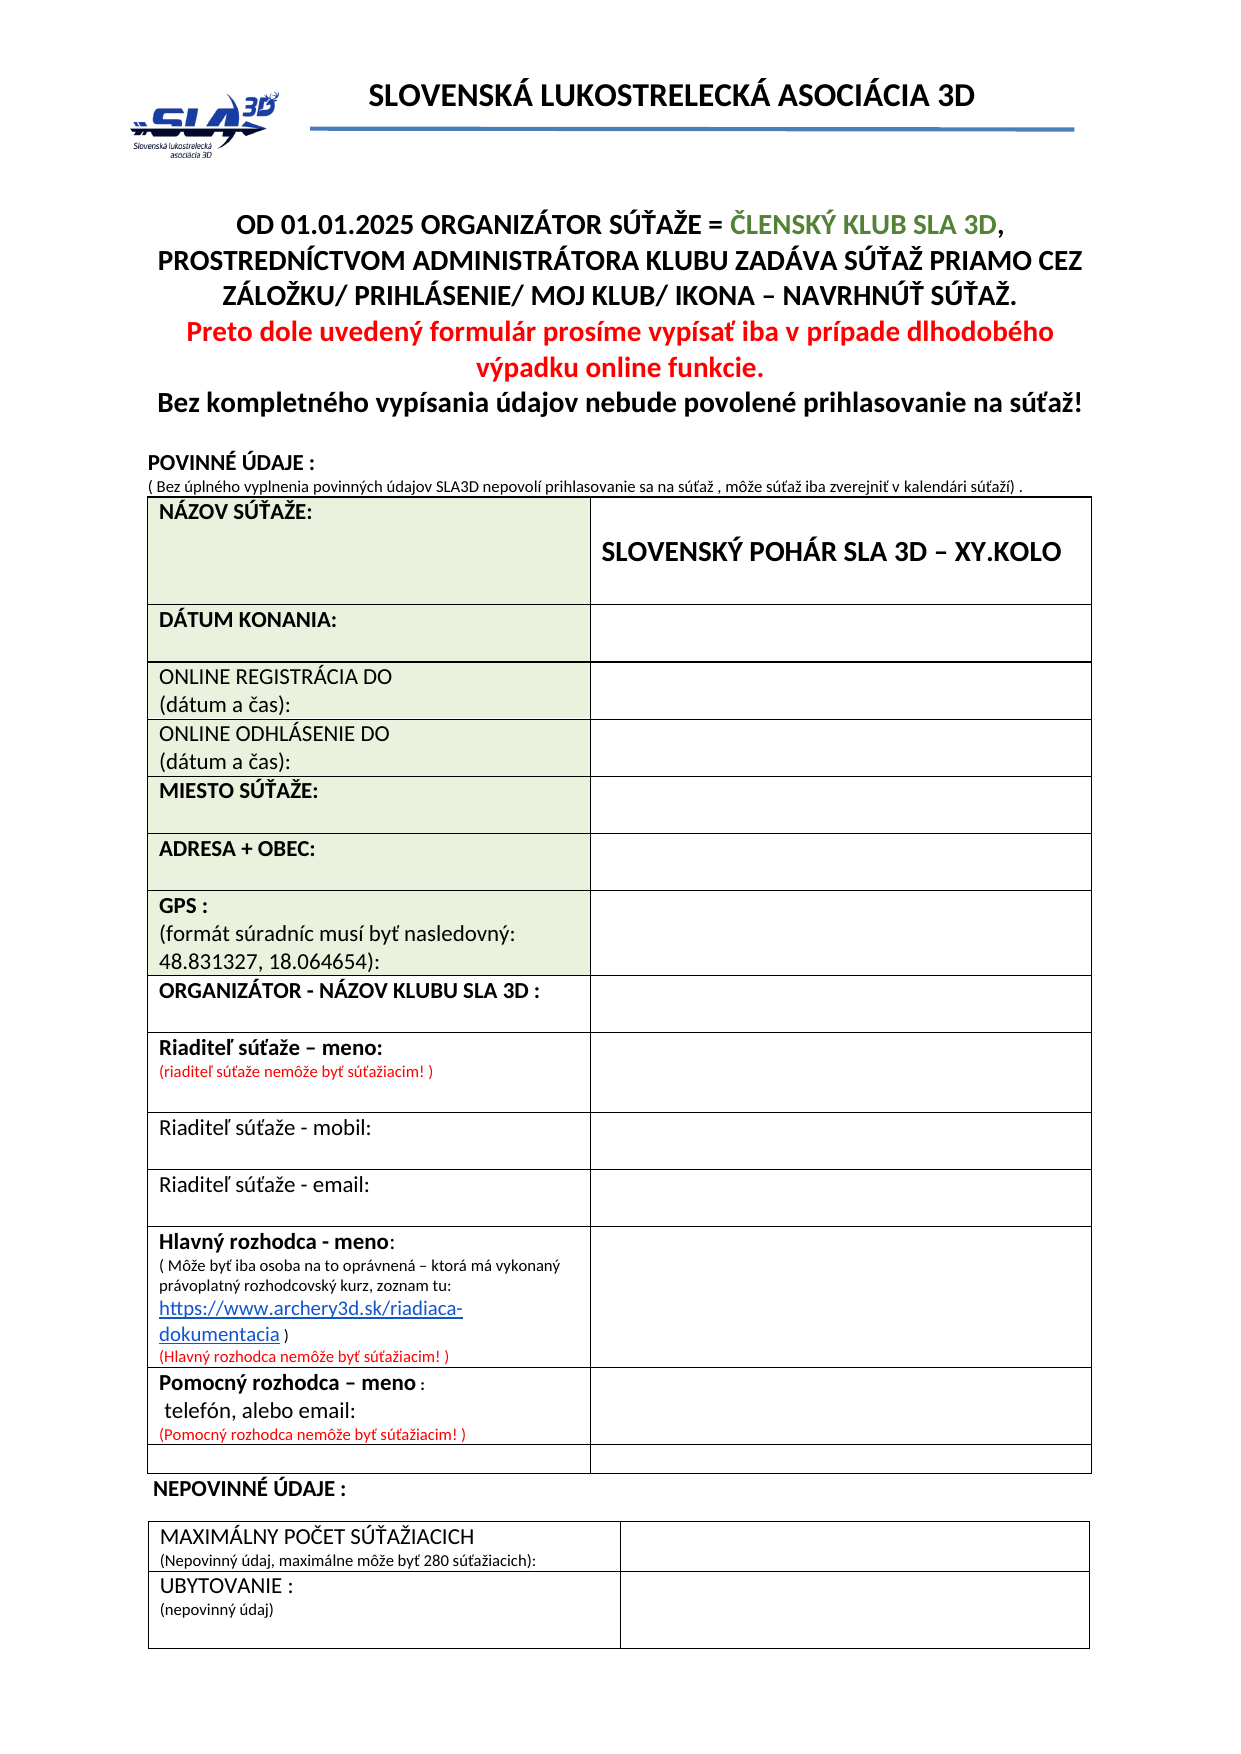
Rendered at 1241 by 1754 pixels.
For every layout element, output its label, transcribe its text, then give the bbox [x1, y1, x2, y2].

table_cell [591, 1368, 1091, 1444]
text NEPOVINNÉ ÚDAJE : [148, 1474, 1092, 1502]
table_cell Hlavný rozhodca - meno: ( Môže byť iba osoba na to oprávnená – ktorá má vykonaný právoplatný rozhodcovský kurz, zoznam tu: https://www.archery3d.sk/riadiaca-dokumentacia ) (Hlavný rozhodca nemôže byť súťažiacim! ) [148, 1227, 590, 1367]
table_cell [591, 1170, 1091, 1226]
table_header [621, 1522, 1089, 1571]
text POVINNÉ ÚDAJE : [148, 448, 1092, 476]
table_cell [591, 891, 1091, 975]
table_cell UBYTOVANIE : (nepovinný údaj) [149, 1572, 620, 1648]
table_cell [591, 976, 1091, 1032]
table_cell ONLINE ODHLÁSENIE DO (dátum a čas): [148, 720, 590, 776]
table_cell [591, 834, 1091, 890]
table_cell ADRESA + OBEC: [148, 834, 590, 890]
table_cell DÁTUM KONANIA: [148, 605, 590, 661]
table_cell GPS : (formát súradníc musí byť nasledovný: 48.831327, 18.064654): [148, 891, 590, 975]
table_cell Pomocný rozhodca – meno : telefón, alebo email: (Pomocný rozhodca nemôže byť súťažiacim! ) [148, 1368, 590, 1444]
table_cell Riaditeľ súťaže - mobil: [148, 1113, 590, 1169]
table_cell ORGANIZÁTOR - NÁZOV KLUBU SLA 3D : [148, 976, 590, 1032]
picture [124, 88, 284, 163]
table_cell [591, 720, 1091, 776]
table_cell Riaditeľ súťaže – meno: (riaditeľ súťaže nemôže byť súťažiacim! ) [148, 1033, 590, 1112]
table_cell [591, 1033, 1091, 1112]
text ( Bez úplného vyplnenia povinných údajov SLA3D nepovolí prihlasovanie sa na súťaž , môže súťaž iba zverejniť v kalendári súťaží) . [148, 476, 1092, 496]
table_cell [591, 1445, 1091, 1473]
table_cell [591, 663, 1091, 718]
text OD 01.01.2025 ORGANIZÁTOR SÚŤAŽE = ČLENSKÝ KLUB SLA 3D, PROSTREDNÍCTVOM ADMINISTRÁTORA KLUBU ZADÁVA SÚŤAŽ PRIAMO CEZ ZÁLOŽKU/ PRIHLÁSENIE/ MOJ KLUB/ IKONA – NAVRHNÚŤ SÚŤAŽ. [148, 206, 1092, 313]
table_cell [591, 1113, 1091, 1169]
table_cell Riaditeľ súťaže - email: [148, 1170, 590, 1226]
table_cell [148, 1445, 590, 1473]
table_header NÁZOV SÚŤAŽE: [148, 498, 590, 604]
text Preto dole uvedený formulár prosíme vypísať iba v prípade dlhodobého výpadku online funkcie. Bez kompletného vypísania údajov nebude povolené prihlasovanie na súťaž! [148, 313, 1092, 420]
table_cell ONLINE REGISTRÁCIA DO (dátum a čas): [148, 663, 590, 718]
table_cell MIESTO SÚŤAŽE: [148, 777, 590, 833]
table_cell [591, 777, 1091, 833]
table_cell [591, 605, 1091, 661]
table_cell [621, 1572, 1089, 1648]
table_header MAXIMÁLNY POČET SÚŤAŽIACICH (Nepovinný údaj, maximálne môže byť 280 súťažiacich): [149, 1522, 620, 1571]
table_header SLOVENSKÝ POHÁR SLA 3D – XY.KOLO [591, 498, 1091, 604]
table_cell [591, 1227, 1091, 1367]
